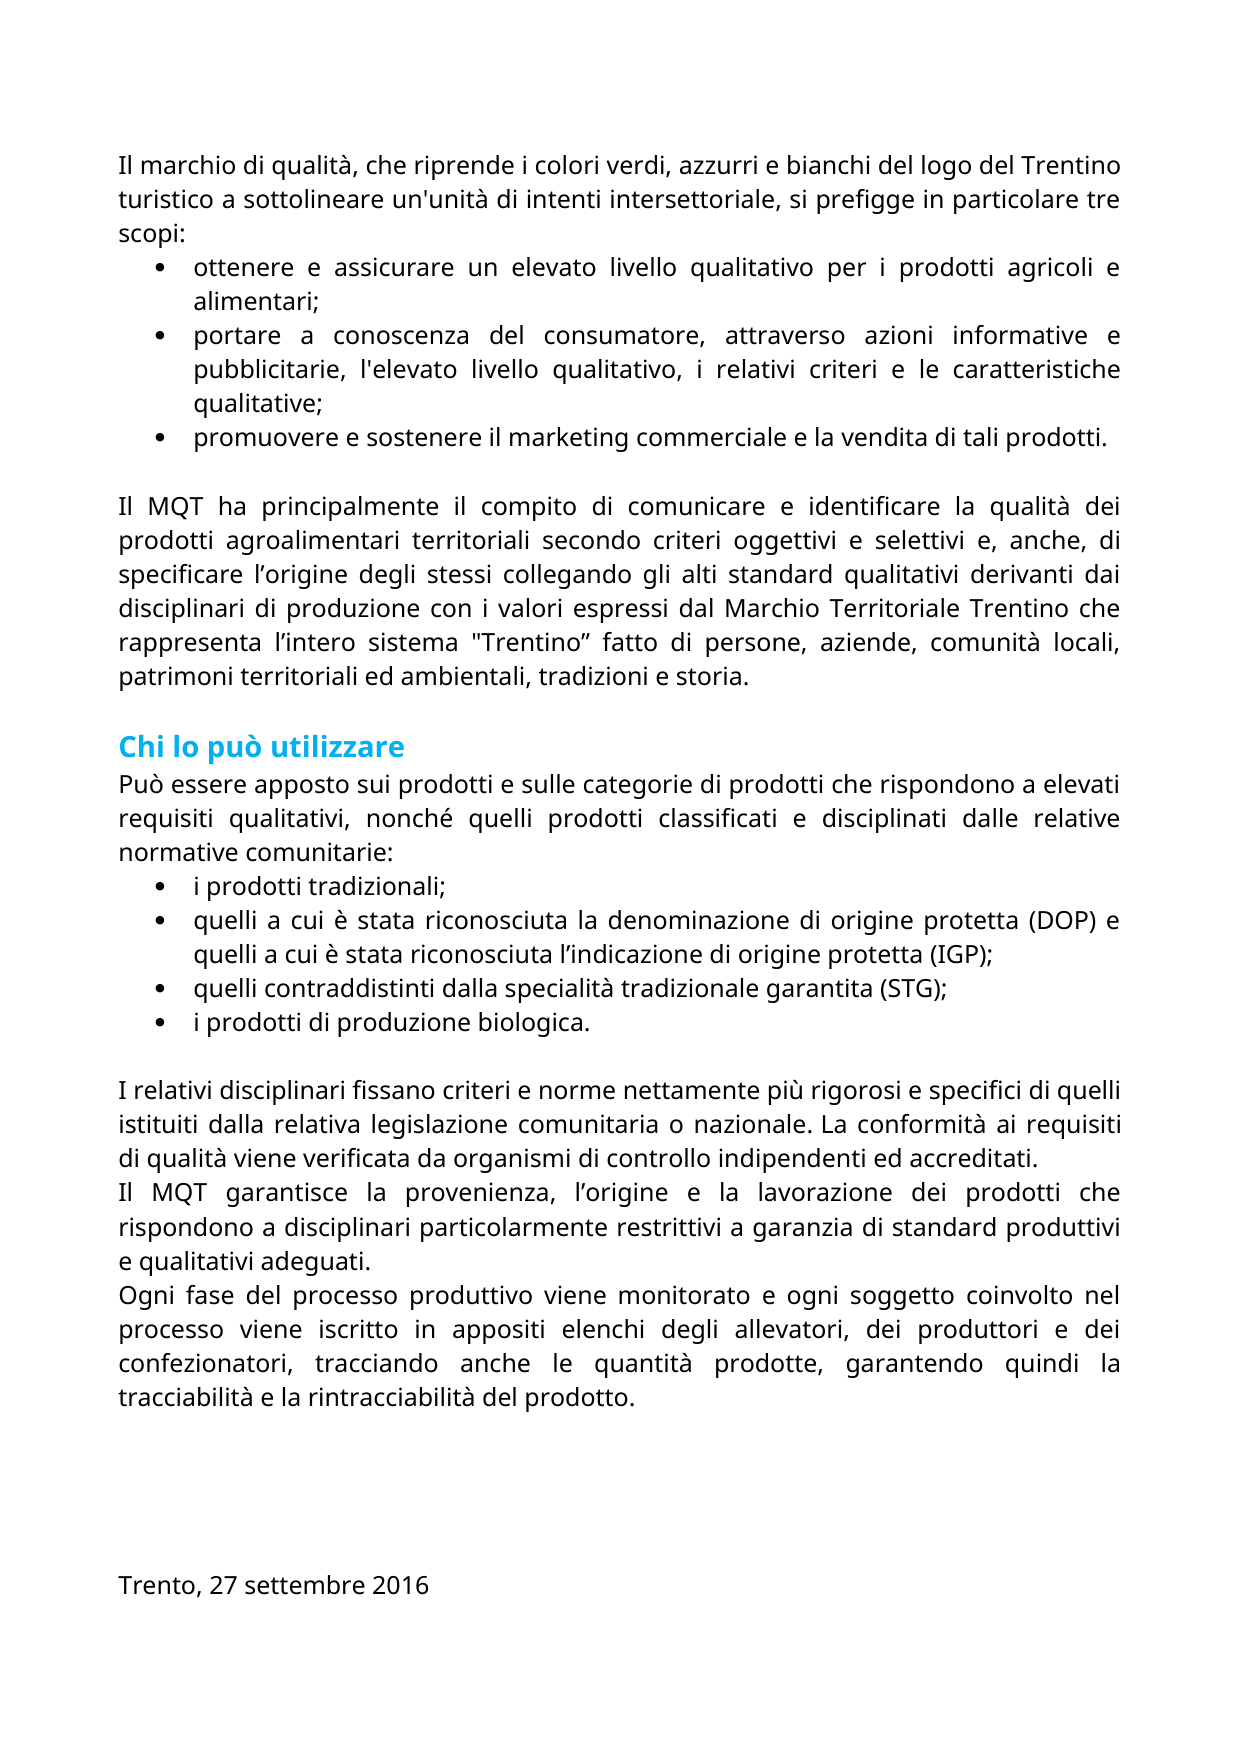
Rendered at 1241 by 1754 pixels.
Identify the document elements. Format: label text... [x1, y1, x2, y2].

text Il MQT garantisce la provenienza, l’origine e la lavorazione dei prodotti che rispondono a disciplinari particolarmente restrittivi a garanzia di standard produttivi e qualitativi adeguati. [118, 1175, 1122, 1277]
text Il marchio di qualità, che riprende i colori verdi, azzurri e bianchi del logo del Trentino turistico a sottolineare un'unità di intenti intersettoriale, si prefigge in particolare tre scopi: [118, 148, 1122, 250]
text Ogni fase del processo produttivo viene monitorato e ogni soggetto coinvolto nel processo viene iscritto in appositi elenchi degli allevatori, dei produttori e dei confezionatori, tracciando anche le quantità prodotte, garantendo quindi la tracciabilità e la rintracciabilità del prodotto. [118, 1277, 1122, 1413]
list promuovere e sostenere il marketing commerciale e la vendita di tali prodotti. [156, 420, 1122, 454]
text Chi lo può utilizzare [118, 693, 1122, 766]
list i prodotti tradizionali; [156, 868, 1122, 903]
text Può essere apposto sui prodotti e sulle categorie di prodotti che rispondono a elevati requisiti qualitativi, nonché quelli prodotti classificati e disciplinati dalle relative normative comunitarie: [118, 766, 1122, 868]
list i prodotti di produzione biologica. [156, 1005, 1122, 1039]
text Il MQT ha principalmente il compito di comunicare e identificare la qualità dei prodotti agroalimentari territoriali secondo criteri oggettivi e selettivi e, anche, di specificare l’origine degli stessi collegando gli alti standard qualitativi derivanti dai disciplinari di produzione con i valori espressi dal Marchio Territoriale Trentino che rappresenta l’intero sistema "Trentino” fatto di persone, aziende, comunità locali, patrimoni territoriali ed ambientali, tradizioni e storia. [118, 488, 1122, 693]
list ottenere e assicurare un elevato livello qualitativo per i prodotti agricoli e alimentari; [156, 250, 1122, 318]
text I relativi disciplinari fissano criteri e norme nettamente più rigorosi e specifici di quelli istituiti dalla relativa legislazione comunitaria o nazionale. La conformità ai requisiti di qualità viene verificata da organismi di controllo indipendenti ed accreditati. [118, 1073, 1122, 1175]
text Trento, 27 settembre 2016 [118, 1568, 1122, 1602]
list quelli contraddistinti dalla specialità tradizionale garantita (STG); [156, 971, 1122, 1005]
list quelli a cui è stata riconosciuta la denominazione di origine protetta (DOP) e quelli a cui è stata riconosciuta l’indicazione di origine protetta (IGP); [156, 903, 1122, 971]
list portare a conoscenza del consumatore, attraverso azioni informative e pubblicitarie, l'elevato livello qualitativo, i relativi criteri e le caratteristiche qualitative; [156, 318, 1122, 420]
